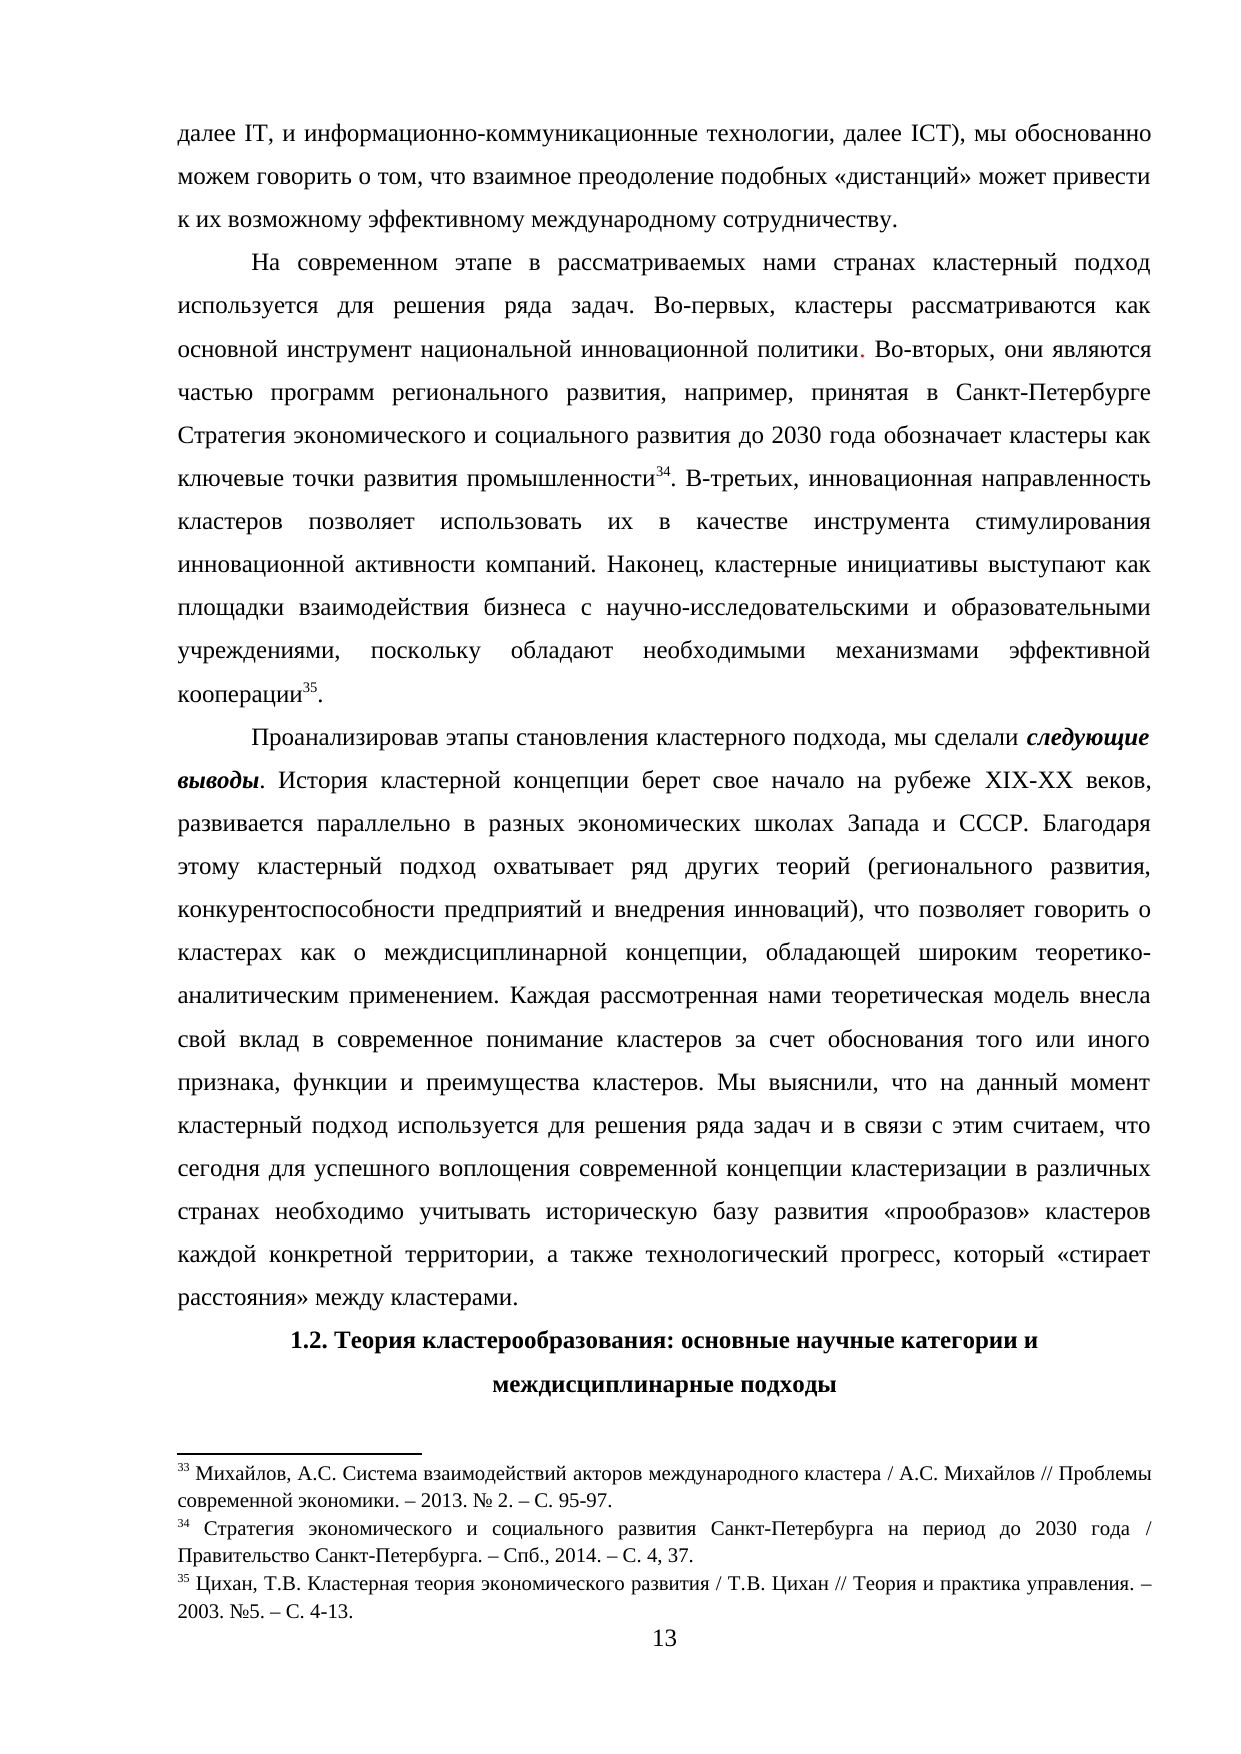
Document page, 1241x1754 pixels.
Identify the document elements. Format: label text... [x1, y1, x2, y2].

text 1.2. Теория кластерообразования: основные научные категории и междисциплинарные подходы [177, 1326, 1152, 1397]
text На современном этапе в рассматриваемых нами странах кластерный подход используется для решения ряда задач. Во-первых, кластеры рассматриваются как основной инструмент национальной инновационной политики. Во-вторых, они являются частью программ регионального развития, например, принятая в Санкт-Петербурге Стратегия экономического и социального развития до 2030 года обозначает кластеры как ключевые точки развития промышленности. В-третьих, инновационная направленность кластеров позволяет использовать их в качестве инструмента стимулирования инновационной активности компаний. Наконец, кластерные инициативы выступают как площадки взаимодействия бизнеса с научно-исследовательскими и образовательными учреждениями, поскольку обладают необходимыми механизмами эффективной кооперации. [177, 247, 1152, 707]
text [177, 118, 1152, 233]
text Проанализировав этапы становления кластерного подхода, мы сделали следующие выводы. История кластерной концепции берет свое начало на рубеже XIX-XX веков, развивается параллельно в разных экономических школах Запада и СССР. Благодаря этому кластерный подход охватывает ряд других теорий (регионального развития, конкурентоспособности предприятий и внедрения инноваций), что позволяет говорить о кластерах как о междисциплинарной концепции, обладающей широким теоретико-аналитическим применением. Каждая рассмотренная нами теоретическая модель внесла свой вклад в современное понимание кластеров за счет обоснования того или иного признака, функции и преимущества кластеров. Мы выяснили, что на данный момент кластерный подход используется для решения ряда задач и в связи с этим считаем, что сегодня для успешного воплощения современной концепции кластеризации в различных странах необходимо учитывать историческую базу развития «прообразов» кластеров каждой конкретной территории, а также технологический прогресс, который «стирает расстояния» между кластерами. [177, 722, 1152, 1311]
